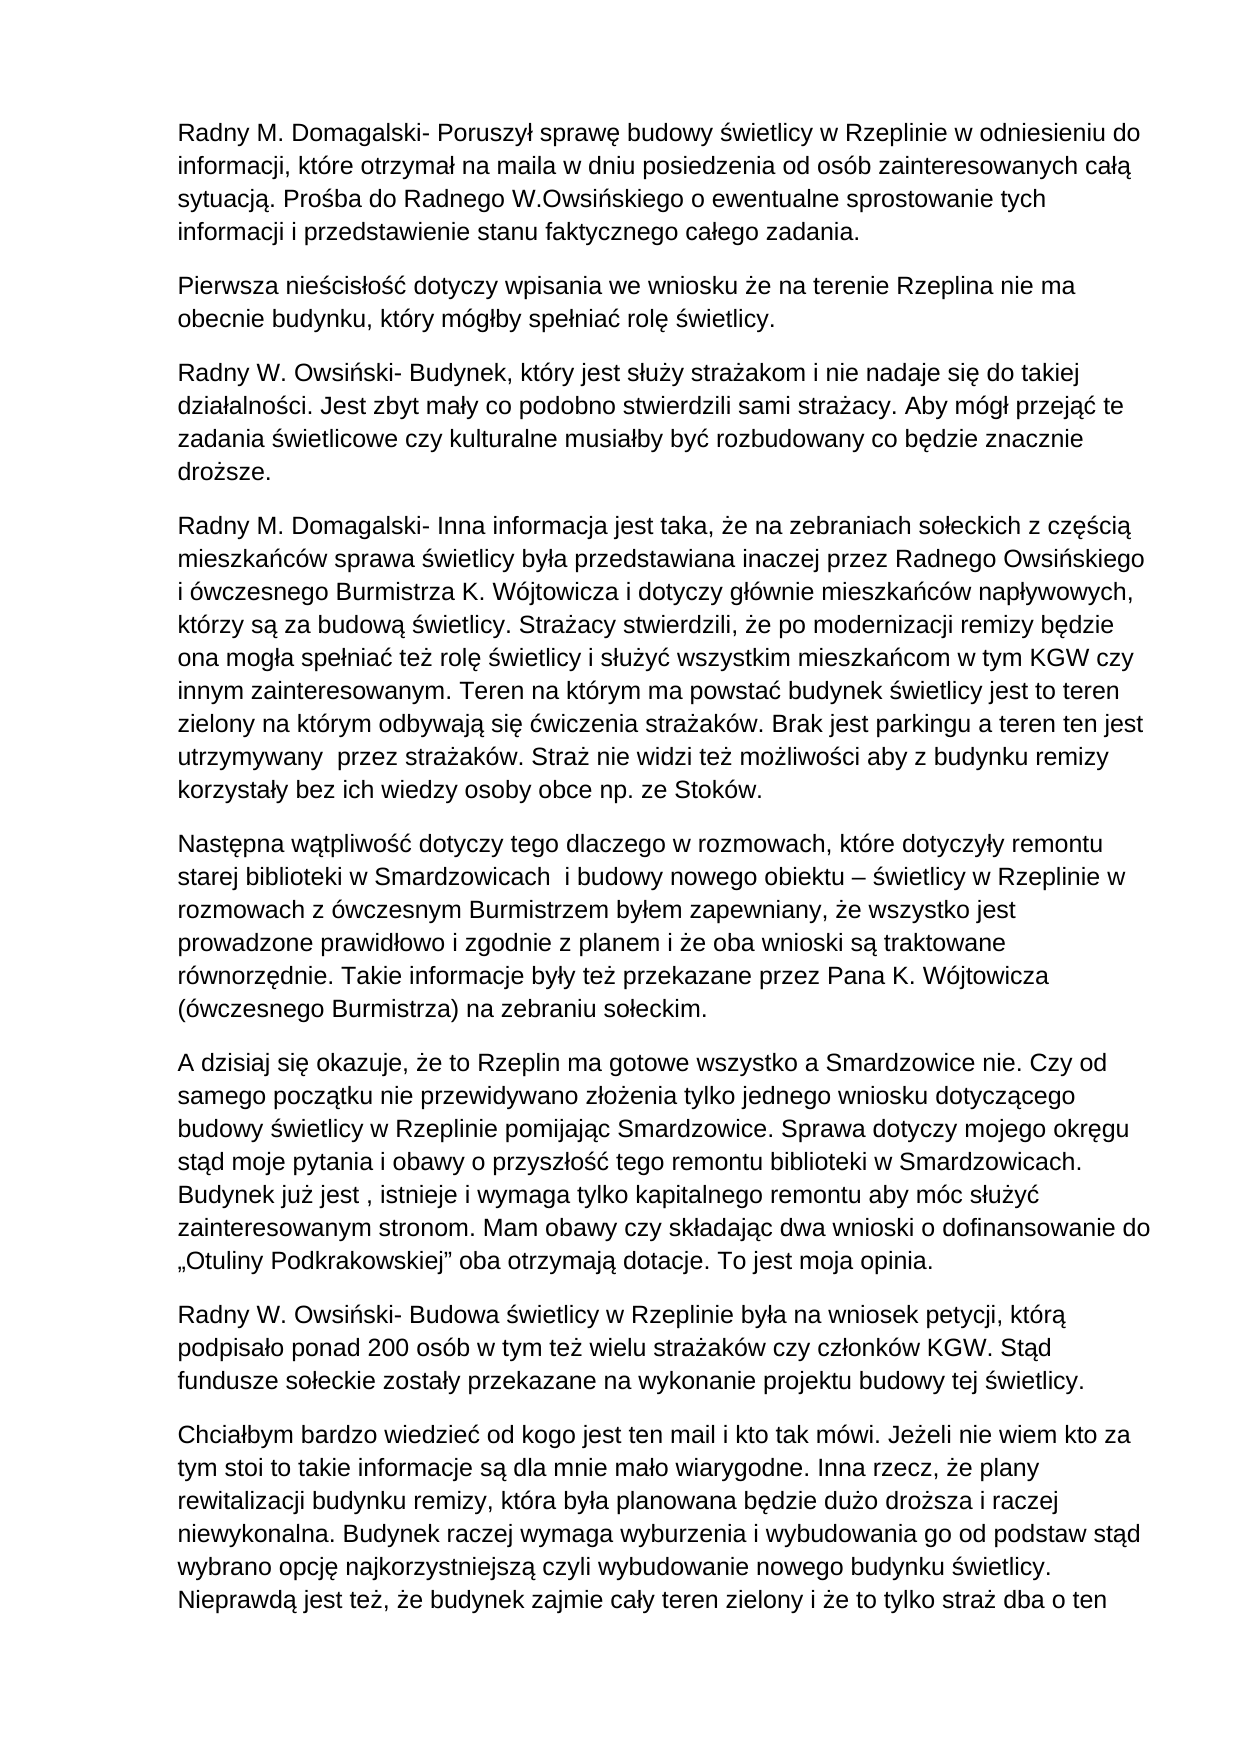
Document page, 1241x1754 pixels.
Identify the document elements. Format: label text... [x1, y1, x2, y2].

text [177, 1420, 1152, 1613]
text Radny W. Owsiński- Budowa świetlicy w Rzeplinie była na wniosek petycji, którą podpisało ponad 200 osób w tym też wielu strażaków czy członków KGW. Stąd fundusze sołeckie zostały przekazane na wykonanie projektu budowy tej świetlicy. [177, 1300, 1152, 1394]
text Następna wątpliwość dotyczy tego dlaczego w rozmowach, które dotyczyły remontu starej biblioteki w Smardzowicach i budowy nowego obiektu – świetlicy w Rzeplinie w rozmowach z ówczesnym Burmistrzem byłem zapewniany, że wszystko jest prowadzone prawidłowo i zgodnie z planem i że oba wnioski są traktowane równorzędnie. Takie informacje były też przekazane przez Pana K. Wójtowicza (ówczesnego Burmistrza) na zebraniu sołeckim. [177, 829, 1152, 1023]
text Radny W. Owsiński- Budynek, który jest służy strażakom i nie nadaje się do takiej działalności. Jest zbyt mały co podobno stwierdzili sami strażacy. Aby mógł przejąć te zadania świetlicowe czy kulturalne musiałby być rozbudowany co będzie znacznie droższe. [177, 358, 1152, 486]
text Radny M. Domagalski- Inna informacja jest taka, że na zebraniach sołeckich z częścią mieszkańców sprawa świetlicy była przedstawiana inaczej przez Radnego Owsińskiego i ówczesnego Burmistrza K. Wójtowicza i dotyczy głównie mieszkańców napływowych, którzy są za budową świetlicy. Strażacy stwierdzili, że po modernizacji remizy będzie ona mogła spełniać też rolę świetlicy i służyć wszystkim mieszkańcom w tym KGW czy innym zainteresowanym. Teren na którym ma powstać budynek świetlicy jest to teren zielony na którym odbywają się ćwiczenia strażaków. Brak jest parkingu a teren ten jest utrzymywany przez strażaków. Straż nie widzi też możliwości aby z budynku remizy korzystały bez ich wiedzy osoby obce np. ze Stoków. [177, 511, 1152, 804]
text Radny M. Domagalski- Poruszył sprawę budowy świetlicy w Rzeplinie w odniesieniu do informacji, które otrzymał na maila w dniu posiedzenia od osób zainteresowanych całą sytuacją. Prośba do Radnego W.Owsińskiego o ewentualne sprostowanie tych informacji i przedstawienie stanu faktycznego całego zadania. [177, 118, 1152, 246]
text Pierwsza nieścisłość dotyczy wpisania we wniosku że na terenie Rzeplina nie ma obecnie budynku, który mógłby spełniać rolę świetlicy. [177, 271, 1152, 333]
text A dzisiaj się okazuje, że to Rzeplin ma gotowe wszystko a Smardzowice nie. Czy od samego początku nie przewidywano złożenia tylko jednego wniosku dotyczącego budowy świetlicy w Rzeplinie pomijając Smardzowice. Sprawa dotyczy mojego okręgu stąd moje pytania i obawy o przyszłość tego remontu biblioteki w Smardzowicach. Budynek już jest , istnieje i wymaga tylko kapitalnego remontu aby móc służyć zainteresowanym stronom. Mam obawy czy składając dwa wnioski o dofinansowanie do „Otuliny Podkrakowskiej” oba otrzymają dotacje. To jest moja opinia. [177, 1048, 1152, 1275]
